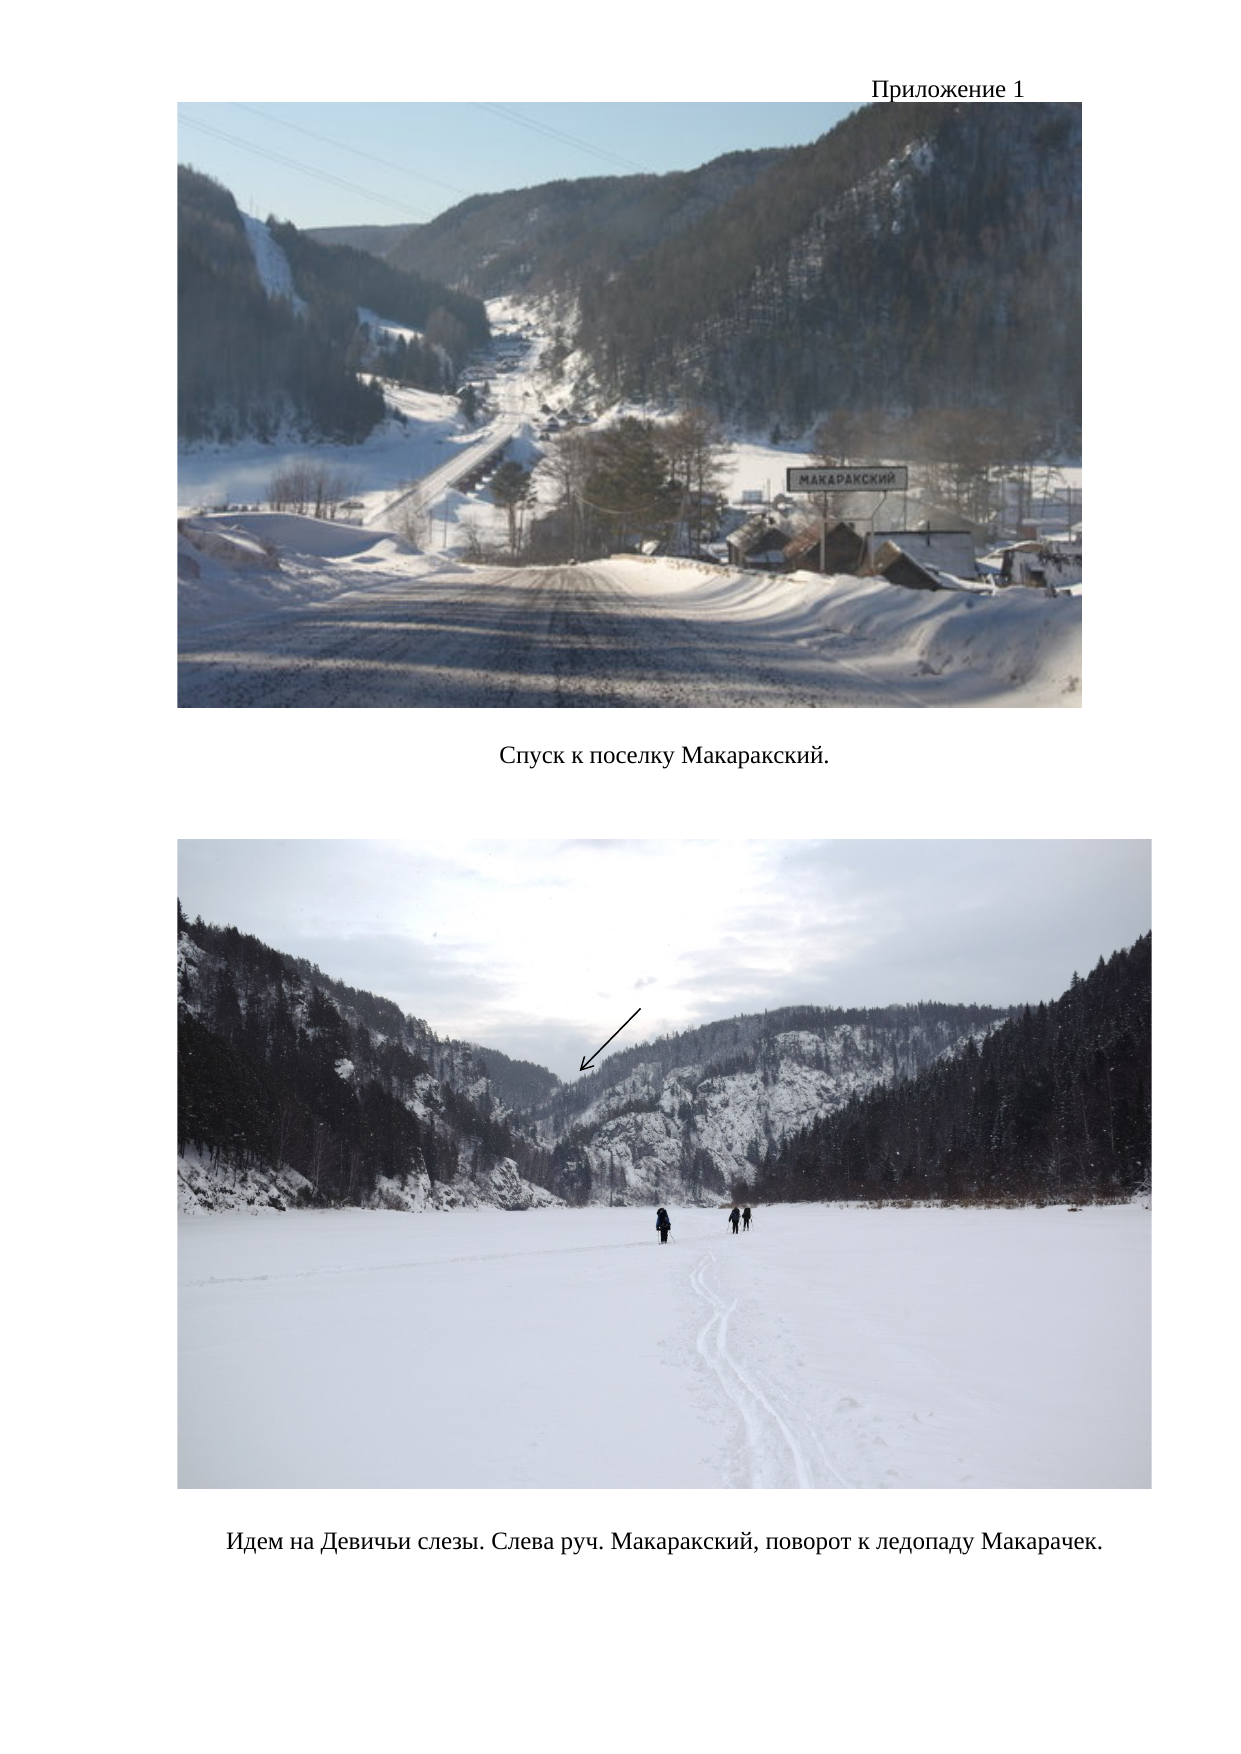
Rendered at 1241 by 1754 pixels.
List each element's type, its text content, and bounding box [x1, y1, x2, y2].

text Идем на Девичьи слезы. Слева руч. Макаракский, поворот к ледопаду Макарачек. [177, 1526, 1152, 1555]
text Спуск к поселку Макаракский. [177, 740, 1152, 769]
picture [177, 102, 1082, 708]
picture [177, 839, 1152, 1489]
